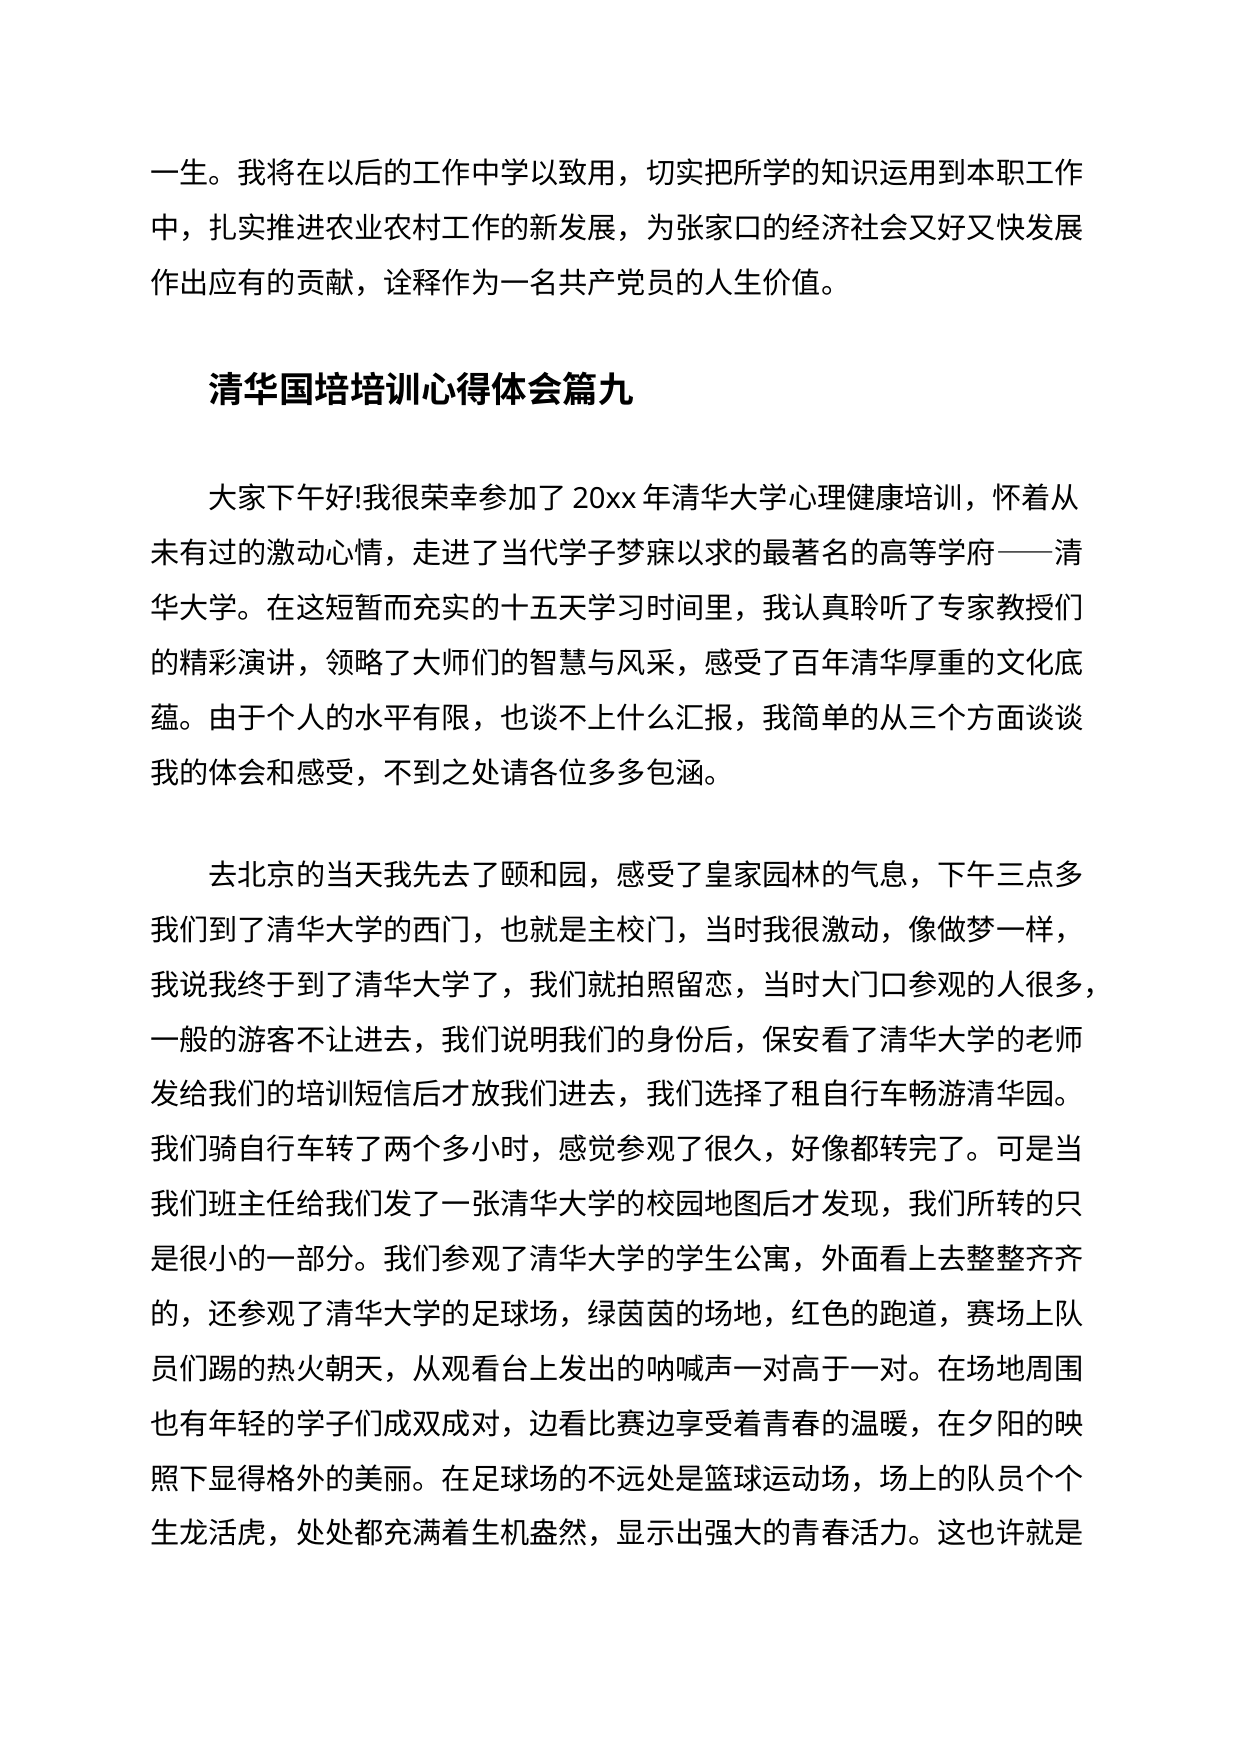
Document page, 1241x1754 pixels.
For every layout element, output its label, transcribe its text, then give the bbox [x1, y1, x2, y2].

text 清华国培培训心得体会篇九 [150, 362, 1090, 413]
text 大家下午好!我很荣幸参加了20xx年清华大学心理健康培训，怀着从未有过的激动心情，走进了当代学子梦寐以求的最著名的高等学府——清华大学。在这短暂而充实的十五天学习时间里，我认真聆听了专家教授们的精彩演讲，领略了大师们的智慧与风采，感受了百年清华厚重的文化底蕴。由于个人的水平有限，也谈不上什么汇报，我简单的从三个方面谈谈我的体会和感受，不到之处请各位多多包涵。 [150, 475, 1090, 792]
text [150, 851, 1090, 1552]
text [150, 150, 1090, 302]
